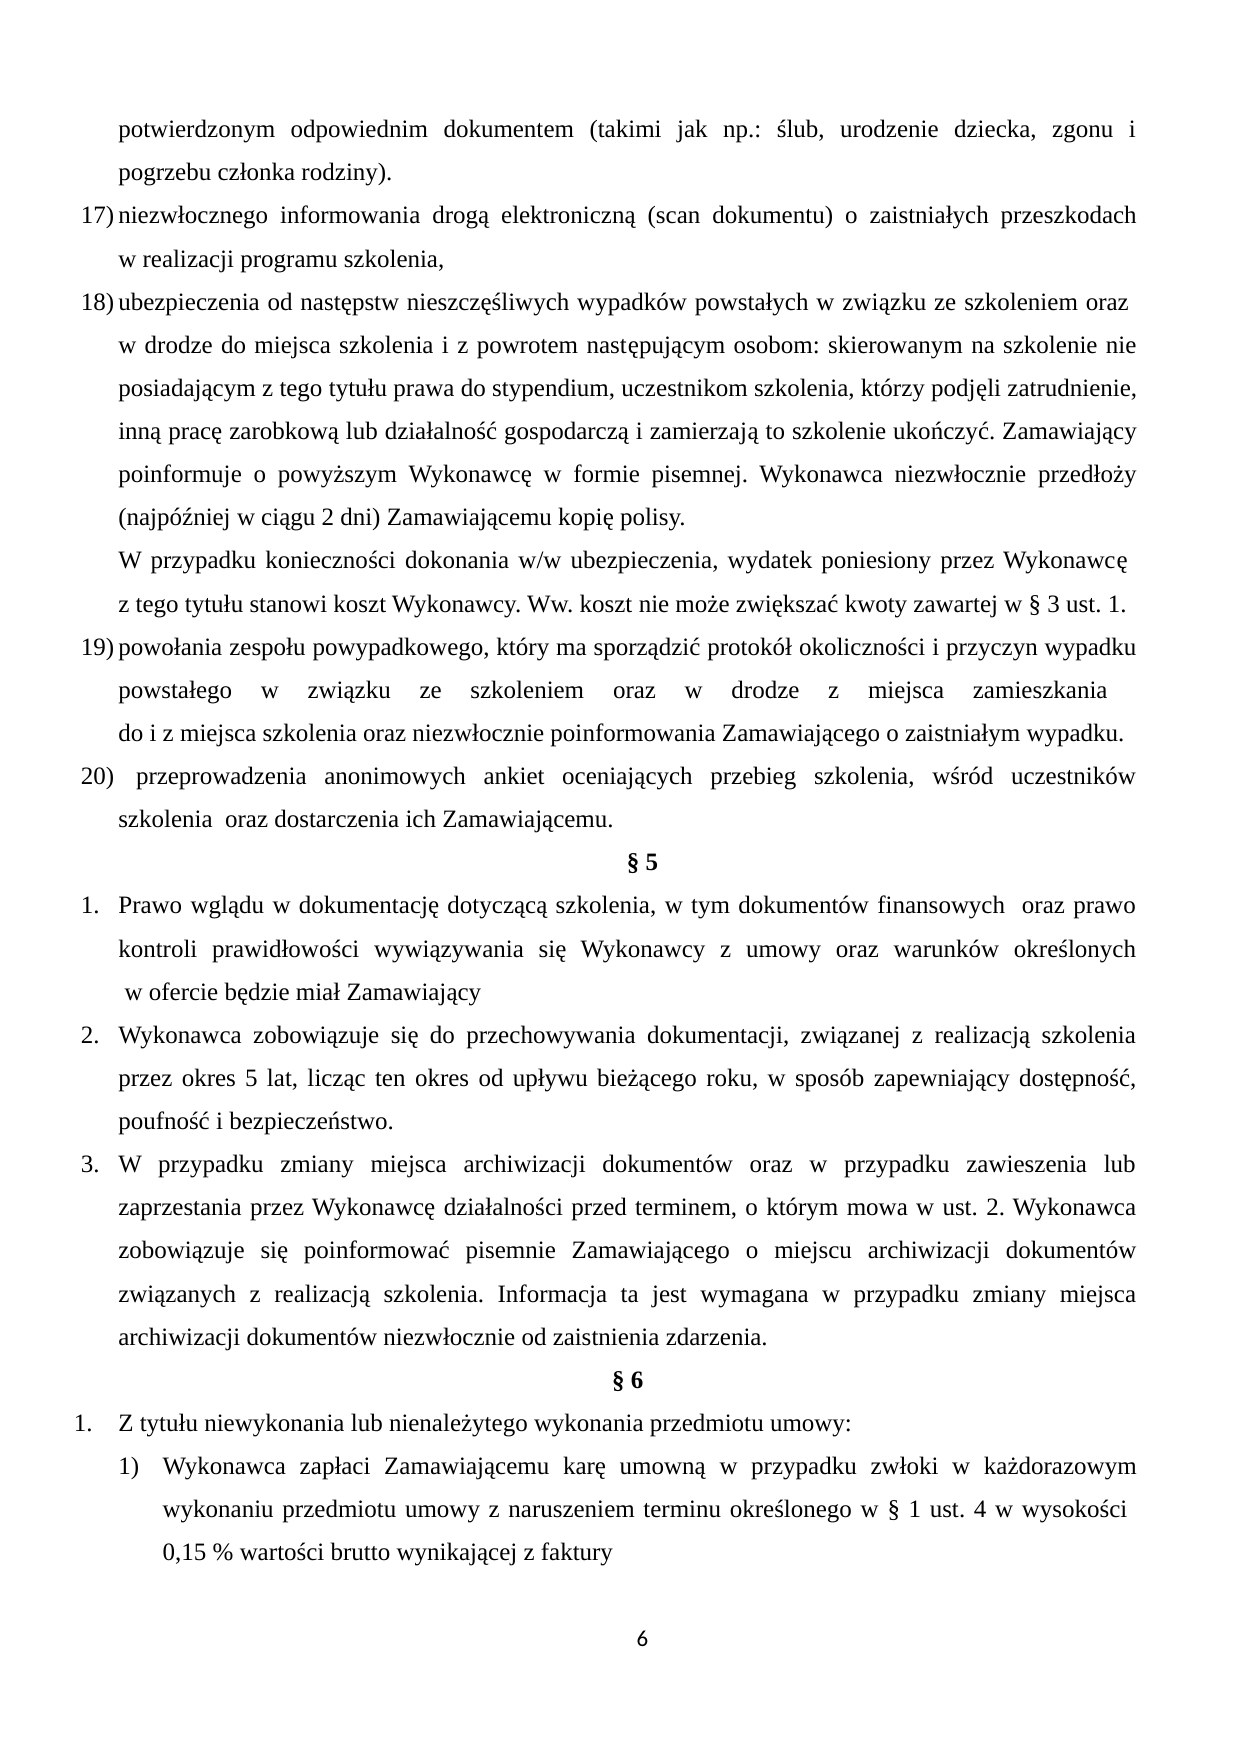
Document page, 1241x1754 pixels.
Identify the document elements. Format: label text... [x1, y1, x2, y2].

list ubezpieczenia od następstw nieszczęśliwych wypadków powstałych w związku ze szkoleniem oraz w drodze do miejsca szkolenia i z powrotem następującym osobom: skierowanym na szkolenie nie posiadającym z tego tytułu prawa do stypendium, uczestnikom szkolenia, którzy podjęli zatrudnienie, inną pracę zarobkową lub działalność gospodarczą i zamierzają to szkolenie ukończyć. Zamawiający poinformuje o powyższym Wykonawcę w formie pisemnej. Wykonawca niezwłocznie przedłoży (najpóźniej w ciągu 2 dni) Zamawiającemu kopię polisy. [81, 287, 1137, 531]
list W przypadku zmiany miejsca archiwizacji dokumentów oraz w przypadku zawieszenia lub zaprzestania przez Wykonawcę działalności przed terminem, o którym mowa w ust. 2. Wykonawca zobowiązuje się poinformować pisemnie Zamawiającego o miejscu archiwizacji dokumentów związanych z realizacją szkolenia. Informacja ta jest wymagana w przypadku zmiany miejsca archiwizacji dokumentów niezwłocznie od zaistnienia zdarzenia. [81, 1149, 1137, 1351]
list powołania zespołu powypadkowego, który ma sporządzić protokół okoliczności i przyczyn wypadku powstałego w związku ze szkoleniem oraz w drodze z miejsca zamieszkania do i z miejsca szkolenia oraz niezwłocznie poinformowania Zamawiającego o zaistniałym wypadku. [81, 632, 1137, 747]
list Z tytułu niewykonania lub nienależytego wykonania przedmiotu umowy: [74, 1408, 1137, 1437]
list Wykonawca zapłaci Zamawiającemu karę umowną w przypadku zwłoki w każdorazowym wykonaniu przedmiotu umowy z naruszeniem terminu określonego w § 1 ust. 4 w wysokości 0,15 % wartości brutto wynikającej z faktury [118, 1451, 1137, 1566]
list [81, 114, 1137, 186]
list Prawo wglądu w dokumentację dotyczącą szkolenia, w tym dokumentów finansowych oraz prawo kontroli prawidłowości wywiązywania się Wykonawcy z umowy oraz warunków określonych w ofercie będzie miał Zamawiający [81, 891, 1137, 1006]
list niezwłocznego informowania drogą elektroniczną (scan dokumentu) o zaistniałych przeszkodach w realizacji programu szkolenia, [81, 201, 1137, 272]
text § 6 [118, 1365, 1137, 1394]
list Wykonawca zobowiązuje się do przechowywania dokumentacji, związanej z realizacją szkolenia przez okres 5 lat, licząc ten okres od upływu bieżącego roku, w sposób zapewniający dostępność, poufność i bezpieczeństwo. [81, 1020, 1137, 1135]
list przeprowadzenia anonimowych ankiet oceniających przebieg szkolenia, wśród uczestników szkolenia oraz dostarczenia ich Zamawiającemu. [81, 761, 1137, 833]
text § 5 [148, 847, 1137, 876]
text W przypadku konieczności dokonania w/w ubezpieczenia, wydatek poniesiony przez Wykonawcę z tego tytułu stanowi koszt Wykonawcy. Ww. koszt nie może zwiększać kwoty zawartej w § 3 ust. 1. [118, 546, 1137, 617]
